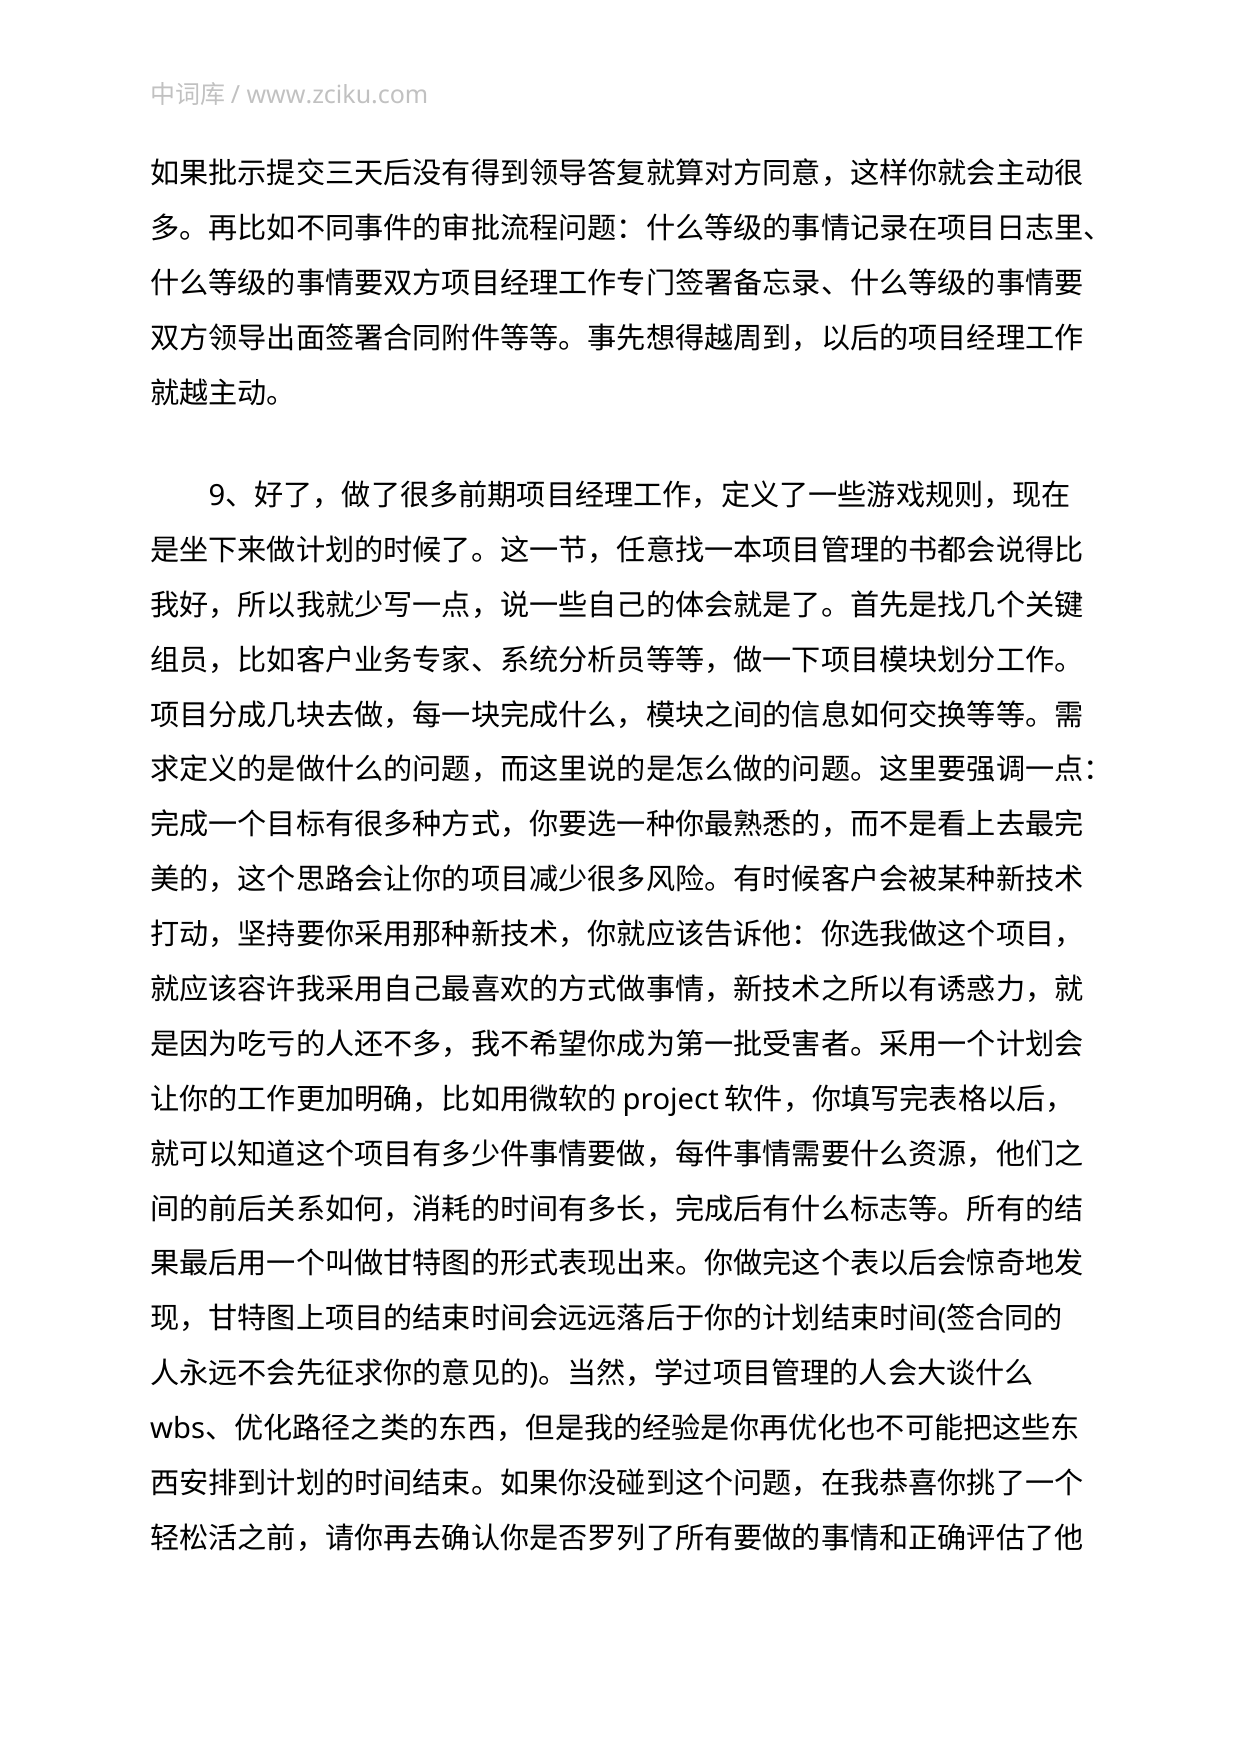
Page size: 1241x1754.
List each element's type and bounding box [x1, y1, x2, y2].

text [150, 471, 1090, 1557]
text [150, 150, 1090, 412]
